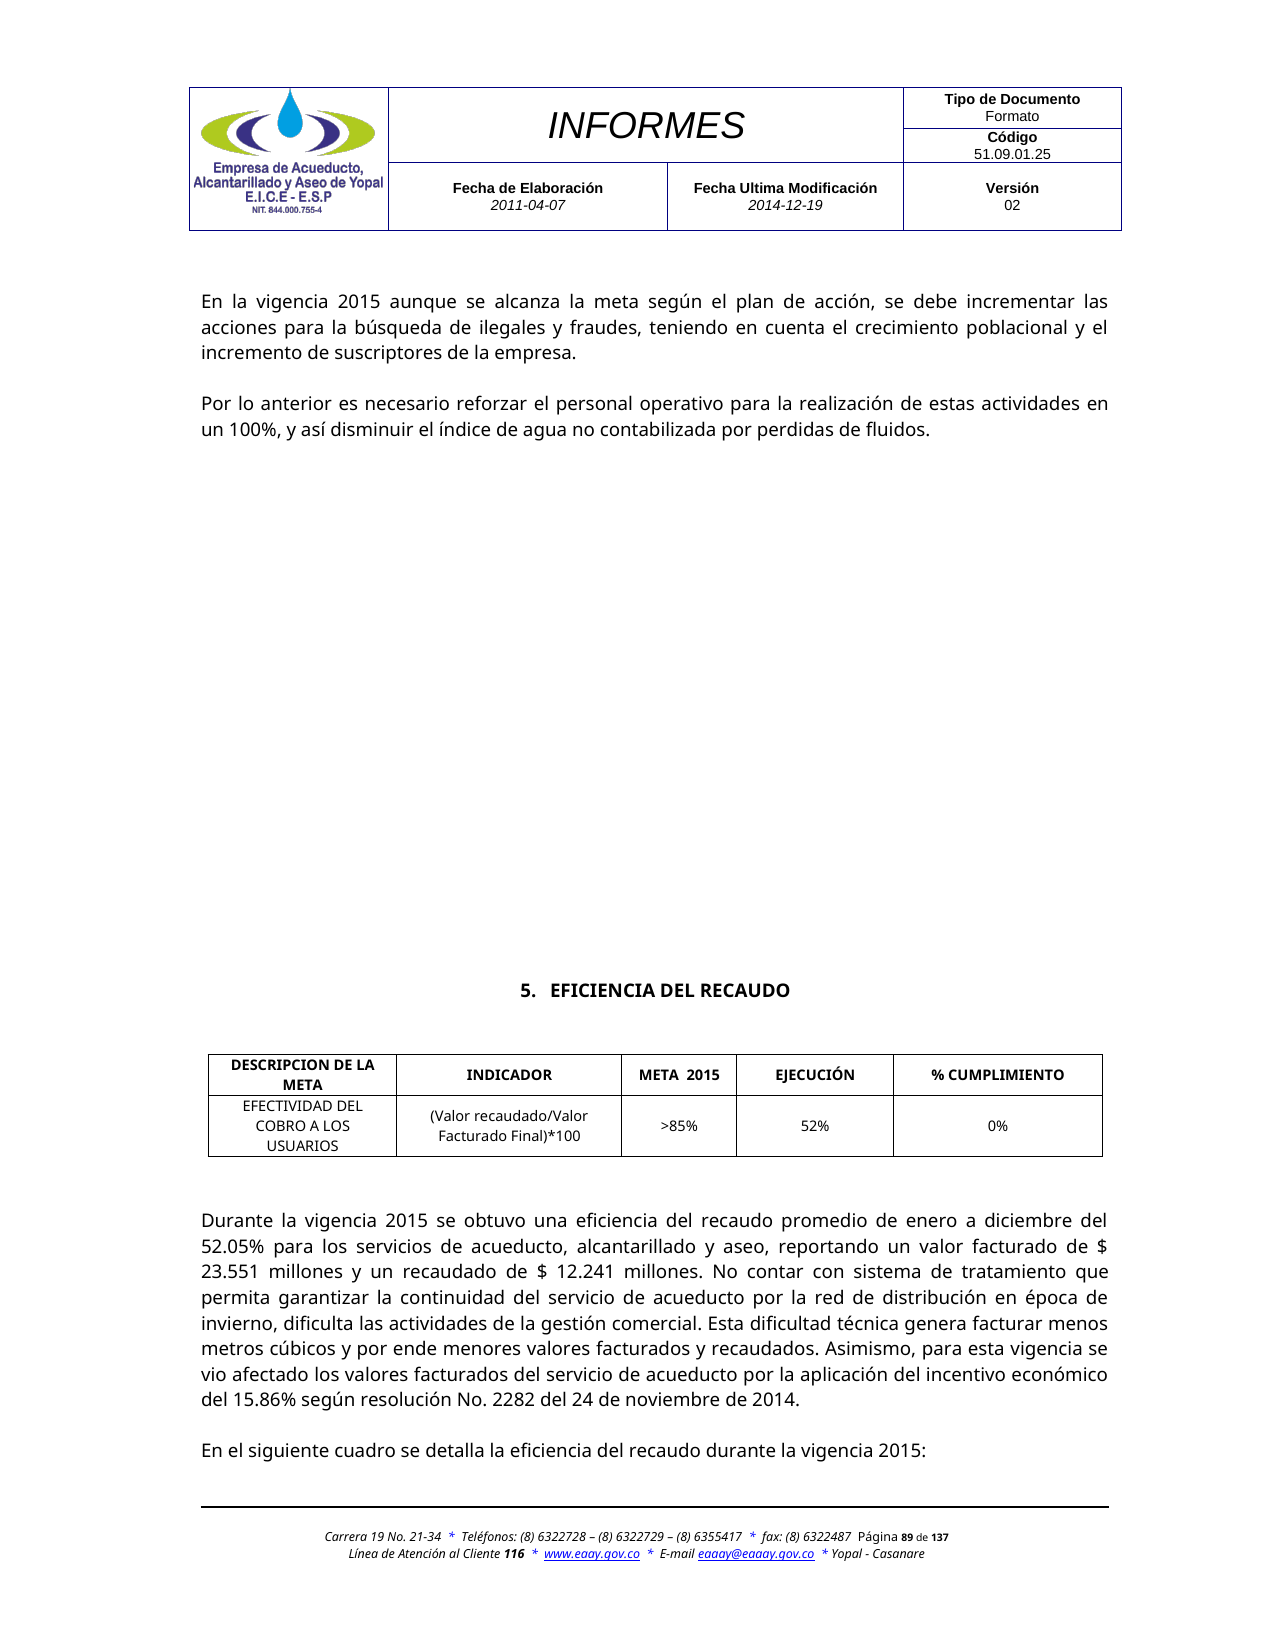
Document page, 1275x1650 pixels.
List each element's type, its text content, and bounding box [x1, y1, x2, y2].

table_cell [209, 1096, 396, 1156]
list En el siguiente cuadro se detalla la eficiencia del recaudo durante la vigencia 2015: [201, 1437, 1109, 1463]
picture [193, 88, 383, 213]
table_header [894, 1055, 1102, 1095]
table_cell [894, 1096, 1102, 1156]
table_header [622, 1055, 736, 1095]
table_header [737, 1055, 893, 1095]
text En la vigencia 2015 aunque se alcanza la meta según el plan de acción, se debe incrementar las acciones para la búsqueda de ilegales y fraudes, teniendo en cuenta el crecimiento poblacional y el incremento de suscriptores de la empresa. [201, 288, 1109, 365]
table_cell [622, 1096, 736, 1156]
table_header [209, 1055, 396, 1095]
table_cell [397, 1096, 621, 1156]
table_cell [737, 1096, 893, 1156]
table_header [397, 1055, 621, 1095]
subtitle EFICIENCIA DEL RECAUDO [201, 977, 1109, 1003]
list Durante la vigencia 2015 se obtuvo una eficiencia del recaudo promedio de enero a diciembre del 52.05% para los servicios de acueducto, alcantarillado y aseo, reportando un valor facturado de $ 23.551 millones y un recaudado de $ 12.241 millones. No contar con sistema de tratamiento que permita garantizar la continuidad del servicio de acueducto por la red de distribución en época de invierno, dificulta las actividades de la gestión comercial. Esta dificultad técnica genera facturar menos metros cúbicos y por ende menores valores facturados y recaudados. Asimismo, para esta vigencia se vio afectado los valores facturados del servicio de acueducto por la aplicación del incentivo económico del 15.86% según resolución No. 2282 del 24 de noviembre de 2014. [201, 1208, 1109, 1412]
text Por lo anterior es necesario reforzar el personal operativo para la realización de estas actividades en un 100%, y así disminuir el índice de agua no contabilizada por perdidas de fluidos. [201, 391, 1109, 442]
